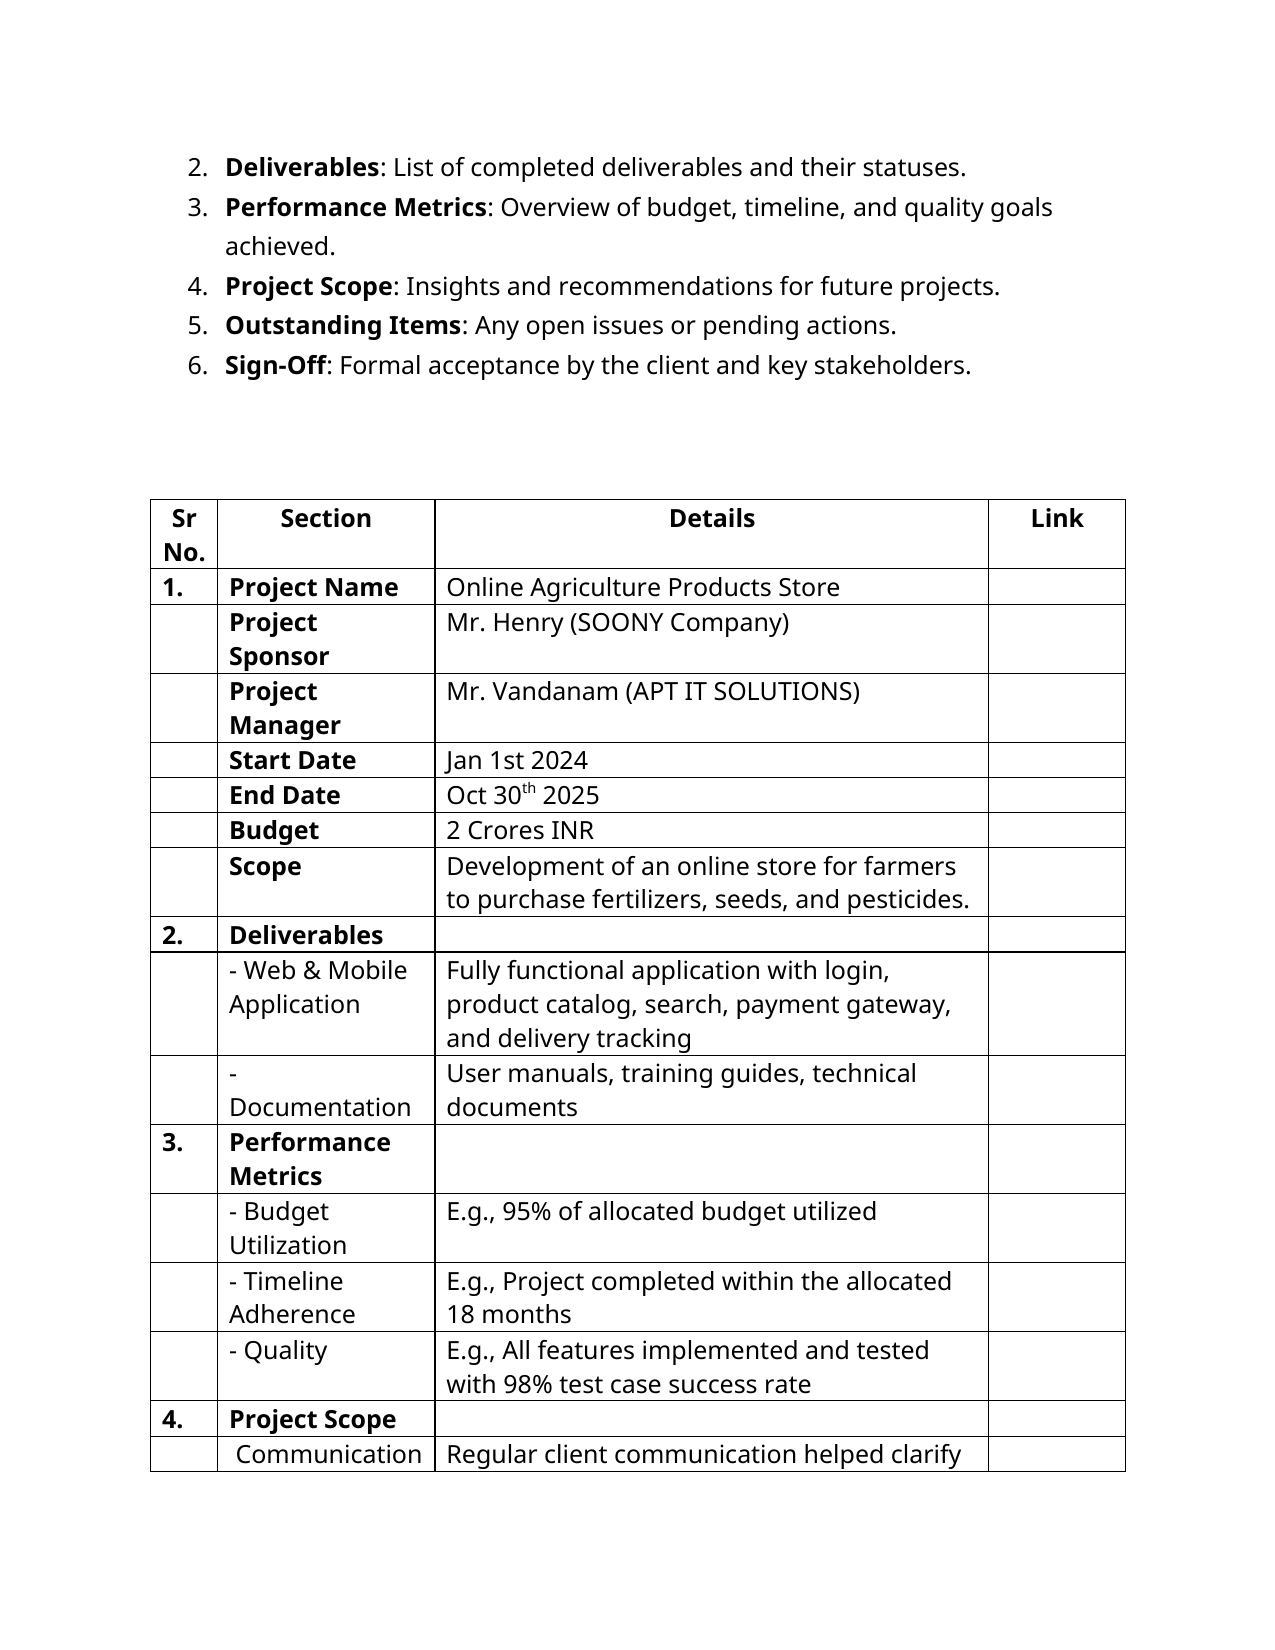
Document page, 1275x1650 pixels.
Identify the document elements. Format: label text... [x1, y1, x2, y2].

table_cell [151, 1263, 217, 1331]
table_cell Start Date [218, 743, 434, 777]
table_cell 3. [151, 1125, 217, 1193]
table_cell [436, 1125, 988, 1193]
table_cell [151, 813, 217, 847]
table_cell E.g., Project completed within the allocated 18 months [436, 1263, 988, 1331]
table_cell Project Scope [218, 1401, 434, 1436]
table_cell [989, 1263, 1125, 1331]
list Sign-Off: Formal acceptance by the client and key stakeholders. [187, 347, 1125, 381]
table_cell - Budget Utilization [218, 1194, 434, 1262]
table_cell Online Agriculture Products Store [436, 569, 988, 603]
table_cell Fully functional application with login, product catalog, search, payment gateway, and delivery tracking [436, 953, 988, 1054]
list Project Scope: Insights and recommendations for future projects. [187, 268, 1125, 302]
table_cell [989, 1056, 1125, 1124]
table_cell [989, 743, 1125, 777]
table_cell Development of an online store for farmers to purchase fertilizers, seeds, and pesticides. [436, 848, 988, 916]
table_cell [436, 1437, 988, 1471]
table_cell [989, 848, 1125, 916]
table_cell [436, 1401, 988, 1436]
table_cell [989, 674, 1125, 742]
table_cell [151, 674, 217, 742]
table_cell Deliverables [218, 917, 434, 951]
table_cell Mr. Vandanam (APT IT SOLUTIONS) [436, 674, 988, 742]
table_cell End Date [218, 778, 434, 812]
table_cell [436, 917, 988, 951]
table_cell [989, 953, 1125, 1054]
table_header Sr No. [151, 500, 217, 568]
table_cell 2 Crores INR [436, 813, 988, 847]
table_cell 2. [151, 917, 217, 951]
table_cell [151, 848, 217, 916]
table_cell [151, 1332, 217, 1400]
table_cell [989, 1437, 1125, 1471]
table_cell 4. [151, 1401, 217, 1436]
table_cell [989, 1194, 1125, 1262]
table_cell User manuals, training guides, technical documents [436, 1056, 988, 1124]
table_cell - Timeline Adherence [218, 1263, 434, 1331]
table_cell Oct 30th 2025 [436, 778, 988, 812]
table_cell [151, 605, 217, 673]
table_cell [151, 743, 217, 777]
table_cell Budget [218, 813, 434, 847]
table_cell [151, 953, 217, 1054]
table_cell Project Manager [218, 674, 434, 742]
table_cell [151, 1056, 217, 1124]
table_cell [989, 778, 1125, 812]
table_cell [151, 1194, 217, 1262]
table_cell [151, 1437, 217, 1471]
table_header Section [218, 500, 434, 568]
table_cell Scope [218, 848, 434, 916]
table_cell [989, 1401, 1125, 1436]
table_cell Mr. Henry (SOONY Company) [436, 605, 988, 673]
table_cell [989, 605, 1125, 673]
table_cell Jan 1st 2024 [436, 743, 988, 777]
table_cell E.g., 95% of allocated budget utilized [436, 1194, 988, 1262]
table_cell Project Sponsor [218, 605, 434, 673]
table_cell E.g., All features implemented and tested with 98% test case success rate [436, 1332, 988, 1400]
table_cell [151, 778, 217, 812]
table_cell [989, 917, 1125, 951]
table_cell Project Name [218, 569, 434, 603]
list Deliverables: List of completed deliverables and their statuses. [187, 150, 1125, 184]
list Performance Metrics: Overview of budget, timeline, and quality goals achieved. [187, 189, 1125, 263]
table_cell - Quality [218, 1332, 434, 1400]
table_cell 1. [151, 569, 217, 603]
list Outstanding Items: Any open issues or pending actions. [187, 308, 1125, 342]
table_cell [989, 1332, 1125, 1400]
table_cell [989, 813, 1125, 847]
table_cell Communication [218, 1437, 434, 1471]
table_cell [989, 569, 1125, 603]
table_cell [989, 1125, 1125, 1193]
table_header Details [436, 500, 988, 568]
table_cell Performance Metrics [218, 1125, 434, 1193]
table_cell - Documentation [218, 1056, 434, 1124]
table_cell - Web & Mobile Application [218, 953, 434, 1054]
table_header Link [989, 500, 1125, 568]
